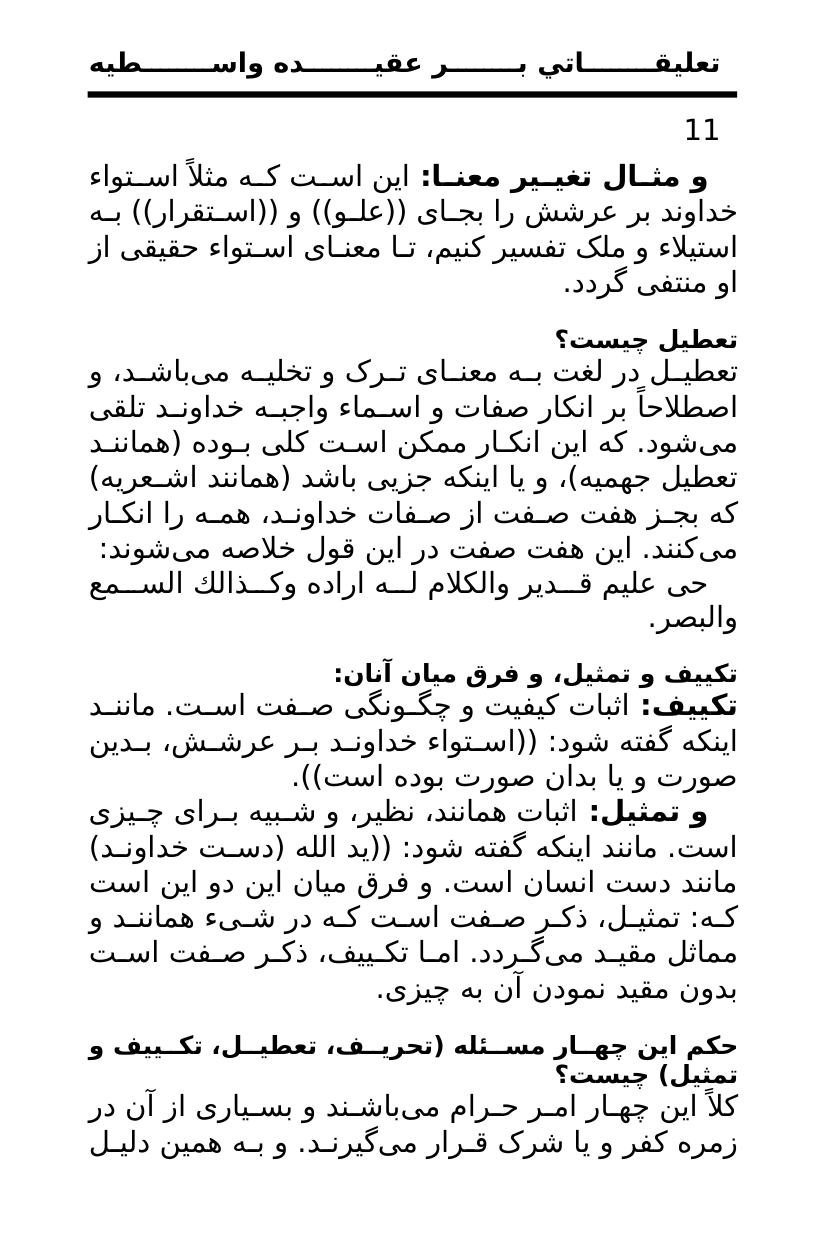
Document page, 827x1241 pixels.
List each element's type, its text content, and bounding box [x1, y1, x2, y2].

text تعطيل چيست؟ [89, 326, 738, 355]
text تكييف و تمثيل، و فرق ميان آنان: [89, 659, 738, 689]
text حكم اين چهار مسئله (تحريف، تعطيل، تكييف و تمثيل) چيست؟ [89, 1031, 738, 1090]
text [89, 1090, 738, 1159]
text تعطیل در لغت به معنای ترک و تخلیه می‌باشد، و اصطلاحاً بر انكار صفات و اسماء واجبه خداوند تلقی می‌شود. كه این انكار ممكن است كلی بوده (همانند تعطیل جهمیه)، و یا اینكه جزیی باشد (همانند اشعریه) كه بجز هفت صفت از صفات خداوند، همه را انكار می‌كنند. این هفت صفت در این قول خلاصه می‌شوند: [89, 355, 738, 565]
text تكییف: اثبات كیفیت و چگونگی صفت است. مانند اینكه گفته شود: ((استواء خداوند بر عرشش، بدین صورت و یا بدان صورت بوده است)). [89, 689, 738, 793]
text و مثال تغییر معنا: این است كه مثلاً استواء خداوند بر عرشش را بجای ((علو)) و ((استقرار)) به استیلاء و ملک تفسیر كنیم، تا معنای استواء حقیقی از او منتفی گردد. [89, 159, 738, 299]
text و تمثیل: اثبات همانند، نظیر، و شبیه برای چیزی است. مانند اینكه گفته شود: ((ید الله (دست خداوند) مانند دست انسان است. و فرق میان این دو این است كه: تمثیل، ذكر صفت است كه در شیء همانند و مماثل مقید می‌گردد. اما تكییف، ذكر صفت است بدون مقید نمودن آن به چیزی. [89, 794, 738, 1005]
text حی علیم قدیر والكلام له اراده وكذالك السمع والبصر. [89, 567, 738, 634]
